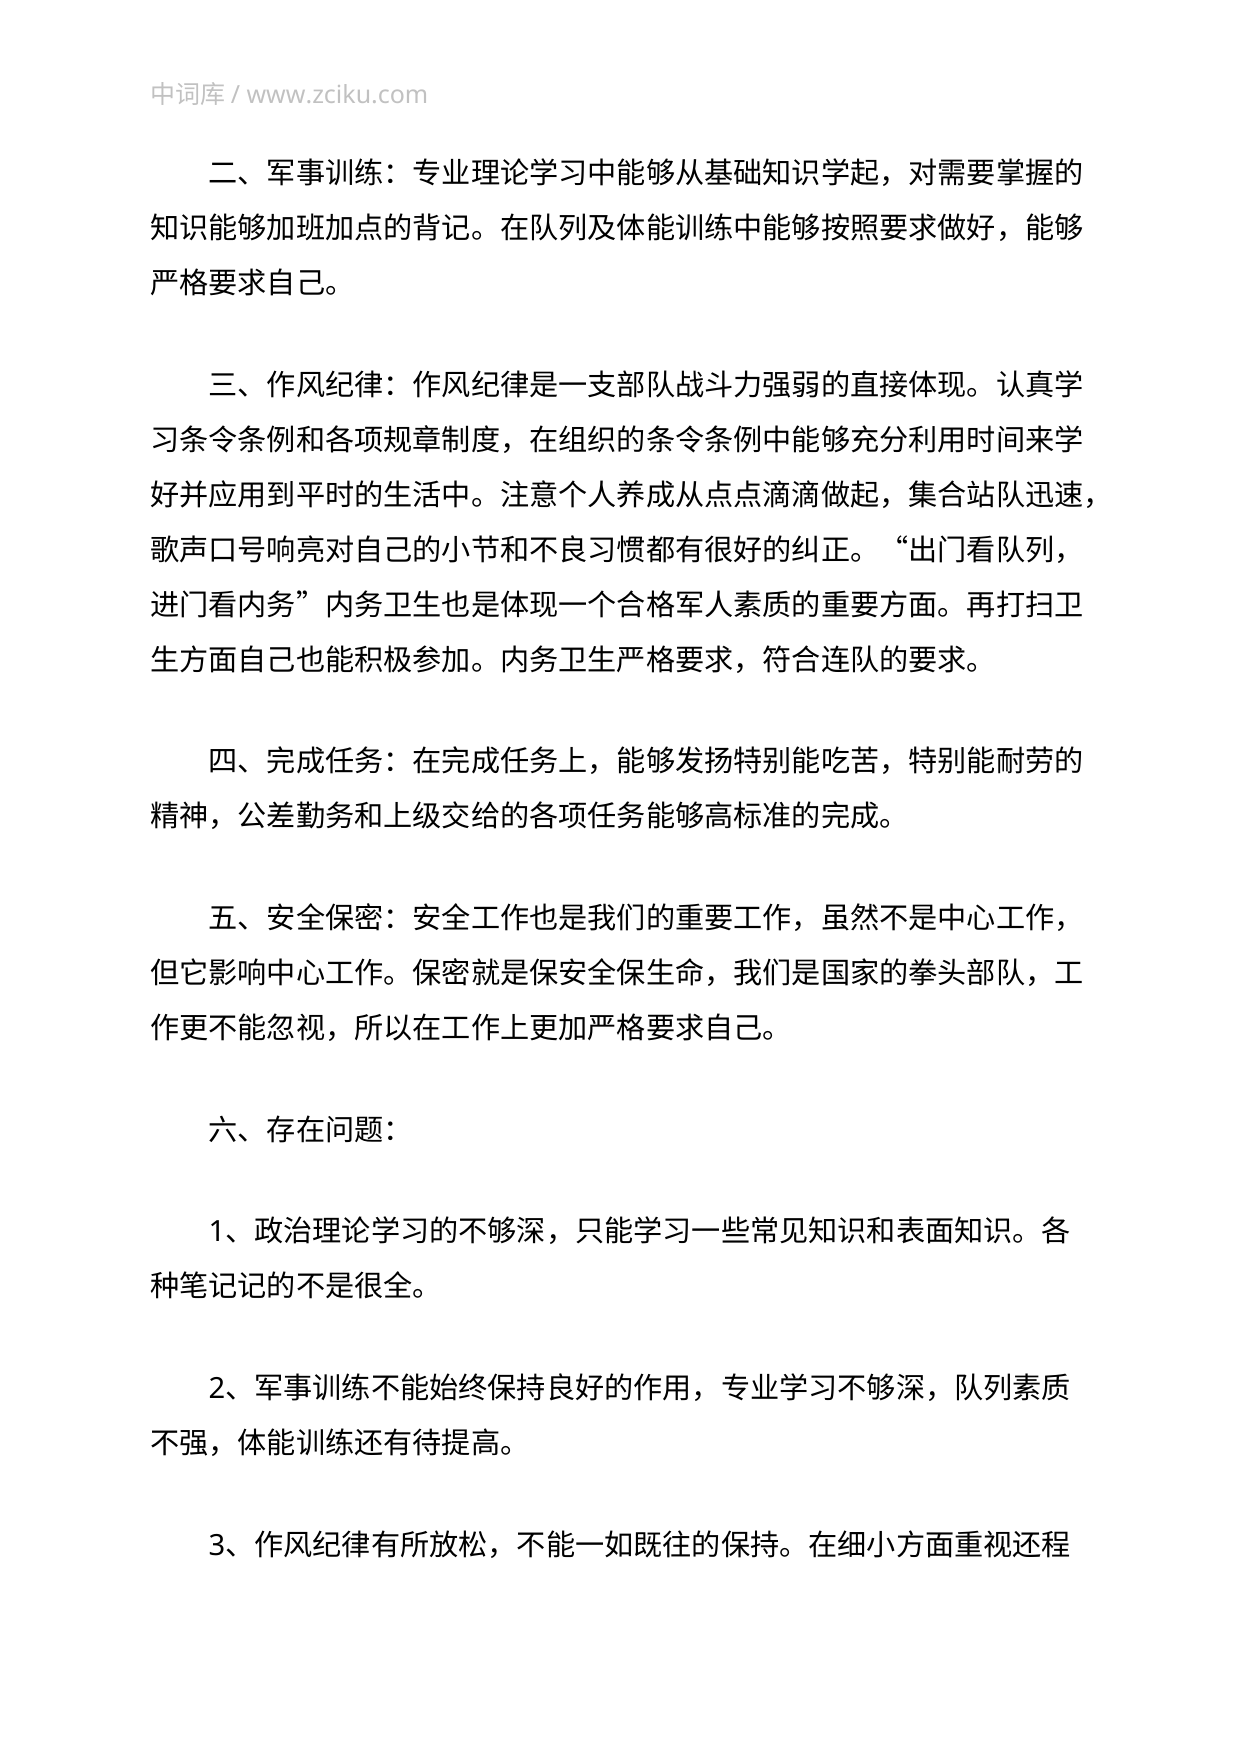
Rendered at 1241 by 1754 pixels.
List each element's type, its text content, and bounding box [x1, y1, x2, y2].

text 2、军事训练不能始终保持良好的作用，专业学习不够深，队列素质不强，体能训练还有待提高。 [150, 1364, 1090, 1462]
text 五、安全保密：安全工作也是我们的重要工作，虽然不是中心工作，但它影响中心工作。保密就是保安全保生命，我们是国家的拳头部队，工作更不能忽视，所以在工作上更加严格要求自己。 [150, 894, 1090, 1047]
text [150, 1521, 1090, 1564]
text 1、政治理论学习的不够深，只能学习一些常见知识和表面知识。各种笔记记的不是很全。 [150, 1208, 1090, 1305]
text 六、存在问题： [150, 1106, 1090, 1148]
text 三、作风纪律：作风纪律是一支部队战斗力强弱的直接体现。认真学习条令条例和各项规章制度，在组织的条令条例中能够充分利用时间来学好并应用到平时的生活中。注意个人养成从点点滴滴做起，集合站队迅速，歌声口号响亮对自己的小节和不良习惯都有很好的纠正。“出门看队列，进门看内务”内务卫生也是体现一个合格军人素质的重要方面。再打扫卫生方面自己也能积极参加。内务卫生严格要求，符合连队的要求。 [150, 362, 1090, 678]
text 二、军事训练：专业理论学习中能够从基础知识学起，对需要掌握的知识能够加班加点的背记。在队列及体能训练中能够按照要求做好，能够严格要求自己。 [150, 150, 1090, 302]
text 四、完成任务：在完成任务上，能够发扬特别能吃苦，特别能耐劳的精神，公差勤务和上级交给的各项任务能够高标准的完成。 [150, 738, 1090, 835]
